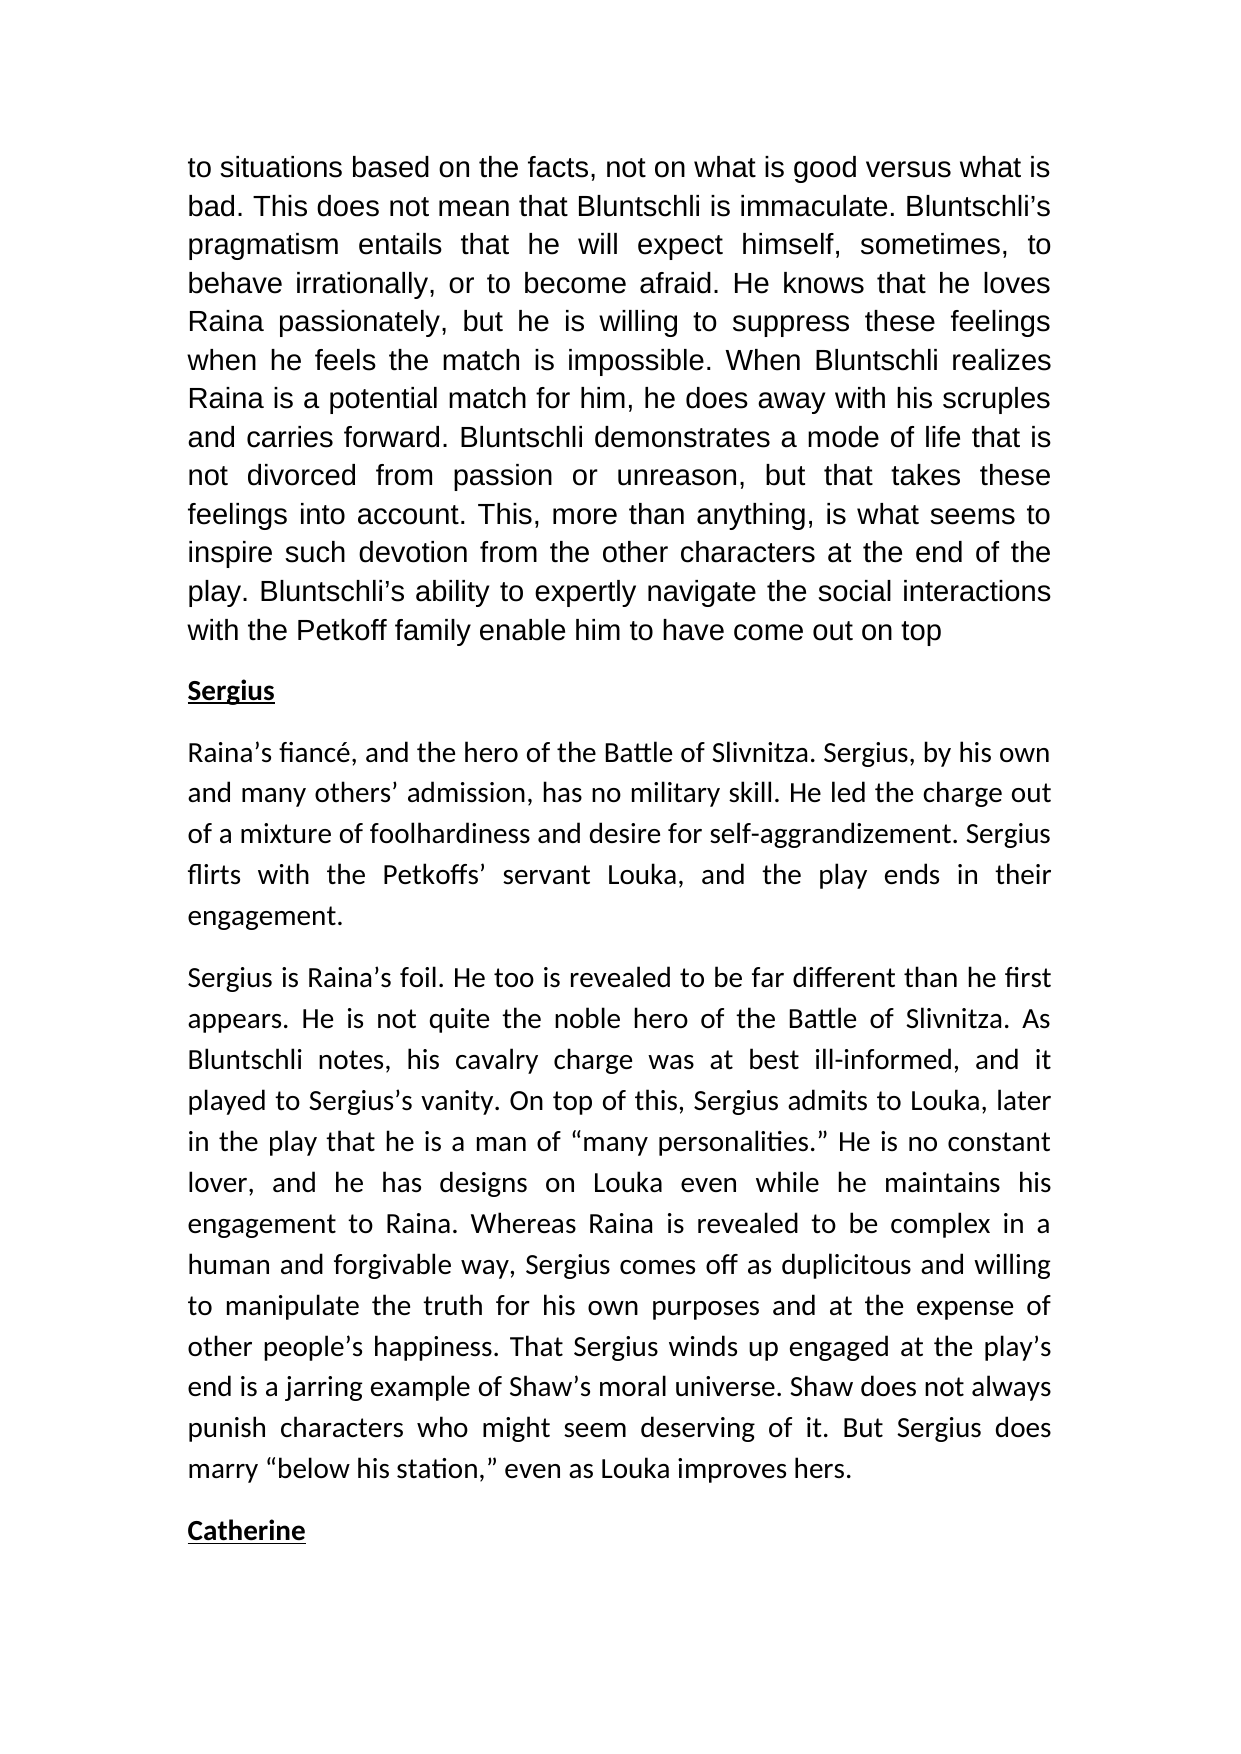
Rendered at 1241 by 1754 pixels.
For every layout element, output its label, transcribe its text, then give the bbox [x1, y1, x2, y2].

text Raina’s fiancé, and the hero of the Battle of Slivnitza. Sergius, by his own and many others’ admission, has no military skill. He led the charge out of a mixture of foolhardiness and desire for self-aggrandizement. Sergius flirts with the Petkoffs’ servant Louka, and the play ends in their engagement. [187, 734, 1053, 933]
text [187, 150, 1053, 646]
text Catherine [187, 1512, 1053, 1548]
text Sergius is Raina’s foil. He too is revealed to be far different than he first appears. He is not quite the noble hero of the Battle of Slivnitza. As Bluntschli notes, his cavalry charge was at best ill-informed, and it played to Sergius’s vanity. On top of this, Sergius admits to Louka, later in the play that he is a man of “many personalities.” He is no constant lover, and he has designs on Louka even while he maintains his engagement to Raina. Whereas Raina is revealed to be complex in a human and forgivable way, Sergius comes off as duplicitous and willing to manipulate the truth for his own purposes and at the expense of other people’s happiness. That Sergius winds up engaged at the play’s end is a jarring example of Shaw’s moral universe. Shaw does not always punish characters who might seem deserving of it. But Sergius does marry “below his station,” even as Louka improves hers. [187, 959, 1053, 1486]
text Sergius [187, 672, 1053, 707]
